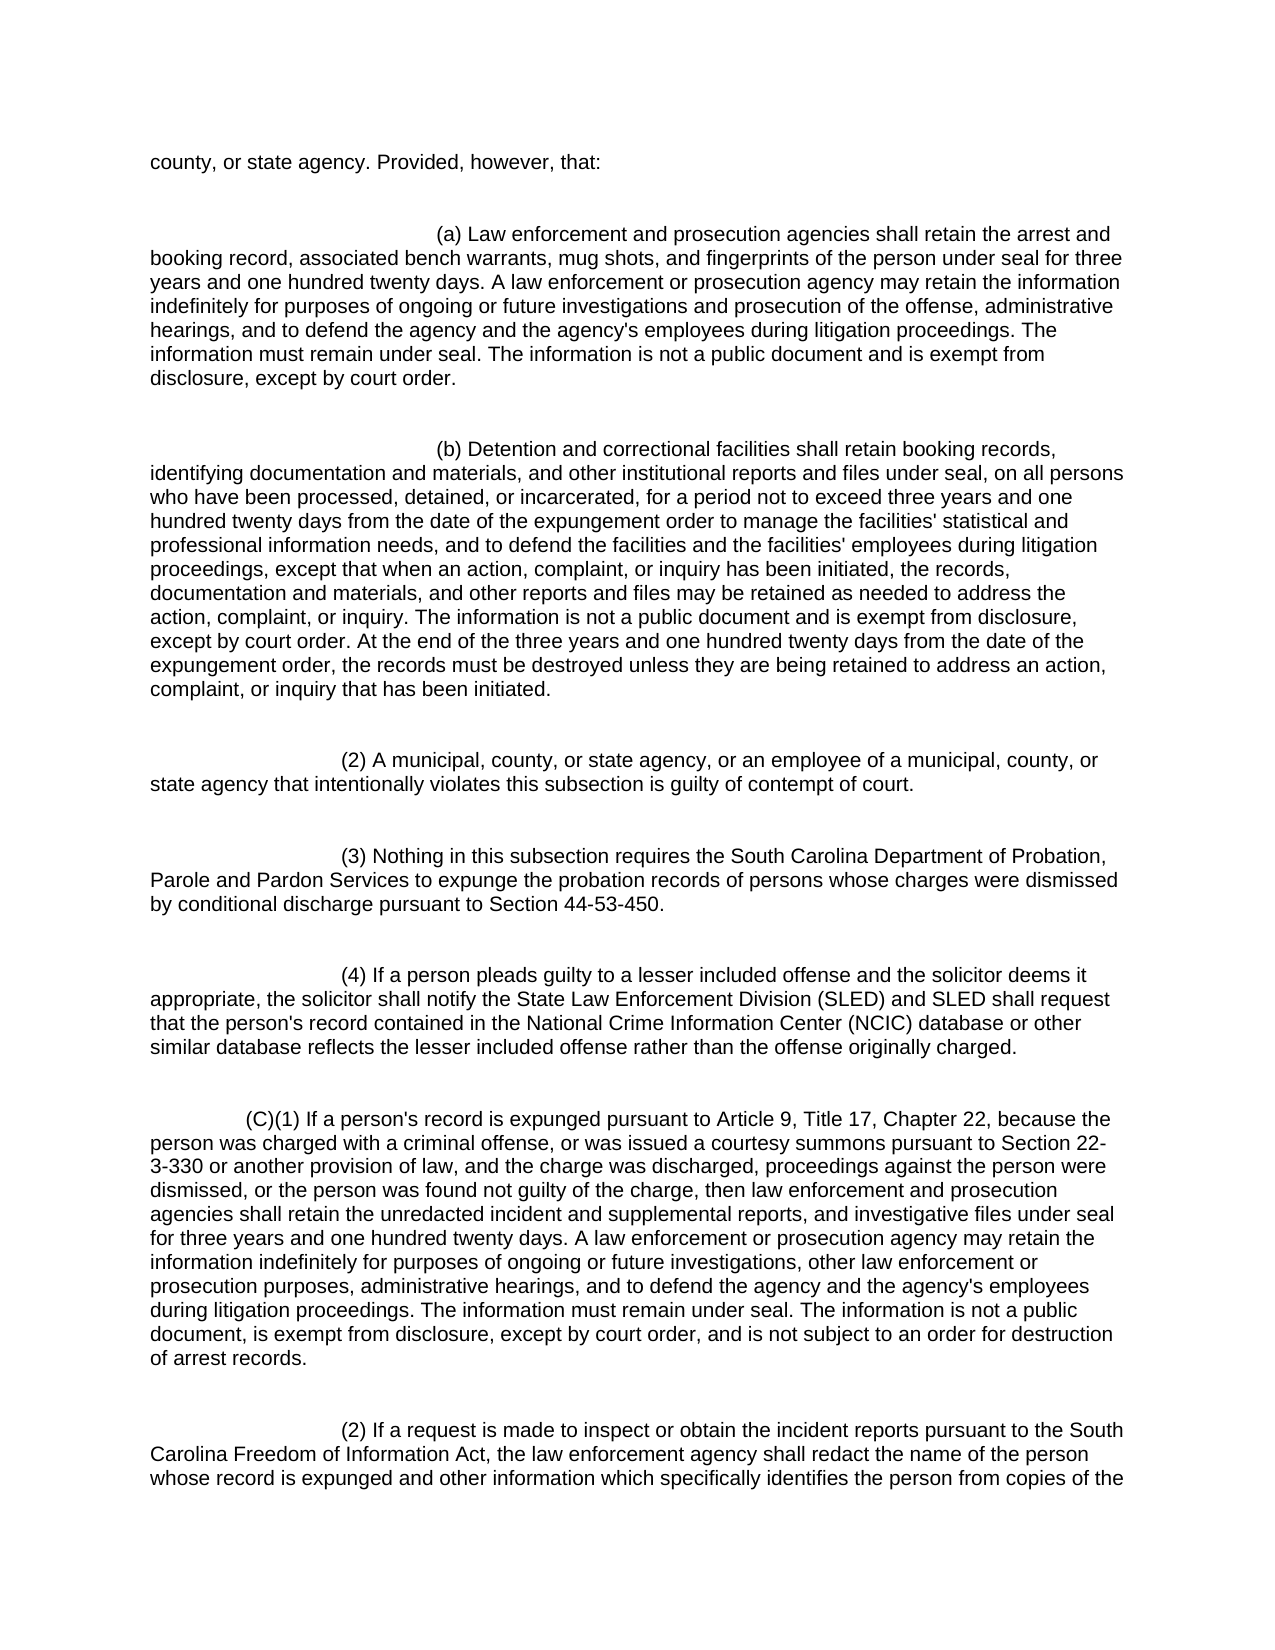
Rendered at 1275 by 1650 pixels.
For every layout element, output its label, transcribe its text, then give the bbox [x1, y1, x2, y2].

text (a) Law enforcement and prosecution agencies shall retain the arrest and booking record, associated bench warrants, mug shots, and fingerprints of the person under seal for three years and one hundred twenty days. A law enforcement or prosecution agency may retain the information indefinitely for purposes of ongoing or future investigations and prosecution of the offense, administrative hearings, and to defend the agency and the agency's employees during litigation proceedings. The information must remain under seal. The information is not a public document and is exempt from disclosure, except by court order. [150, 222, 1125, 413]
text (b) Detention and correctional facilities shall retain booking records, identifying documentation and materials, and other institutional reports and files under seal, on all persons who have been processed, detained, or incarcerated, for a period not to exceed three years and one hundred twenty days from the date of the expungement order to manage the facilities' statistical and professional information needs, and to defend the facilities and the facilities' employees during litigation proceedings, except that when an action, complaint, or inquiry has been initiated, the records, documentation and materials, and other reports and files may be retained as needed to address the action, complaint, or inquiry. The information is not a public document and is exempt from disclosure, except by court order. At the end of the three years and one hundred twenty days from the date of the expungement order, the records must be destroyed unless they are being retained to address an action, complaint, or inquiry that has been initiated. [150, 437, 1125, 724]
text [150, 150, 1125, 198]
text (3) Nothing in this subsection requires the South Carolina Department of Probation, Parole and Pardon Services to expunge the probation records of persons whose charges were dismissed by conditional discharge pursuant to Section 44-53-450. [150, 843, 1125, 939]
text (C)(1) If a person's record is expunged pursuant to Article 9, Title 17, Chapter 22, because the person was charged with a criminal offense, or was issued a courtesy summons pursuant to Section 22-3-330 or another provision of law, and the charge was discharged, proceedings against the person were dismissed, or the person was found not guilty of the charge, then law enforcement and prosecution agencies shall retain the unredacted incident and supplemental reports, and investigative files under seal for three years and one hundred twenty days. A law enforcement or prosecution agency may retain the information indefinitely for purposes of ongoing or future investigations, other law enforcement or prosecution purposes, administrative hearings, and to defend the agency and the agency's employees during litigation proceedings. The information must remain under seal. The information is not a public document, is exempt from disclosure, except by court order, and is not subject to an order for destruction of arrest records. [150, 1106, 1125, 1394]
text (4) If a person pleads guilty to a lesser included offense and the solicitor deems it appropriate, the solicitor shall notify the State Law Enforcement Division (SLED) and SLED shall request that the person's record contained in the National Crime Information Center (NCIC) database or other similar database reflects the lesser included offense rather than the offense originally charged. [150, 963, 1125, 1082]
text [150, 1418, 1125, 1489]
text (2) A municipal, county, or state agency, or an employee of a municipal, county, or state agency that intentionally violates this subsection is guilty of contempt of court. [150, 748, 1125, 819]
